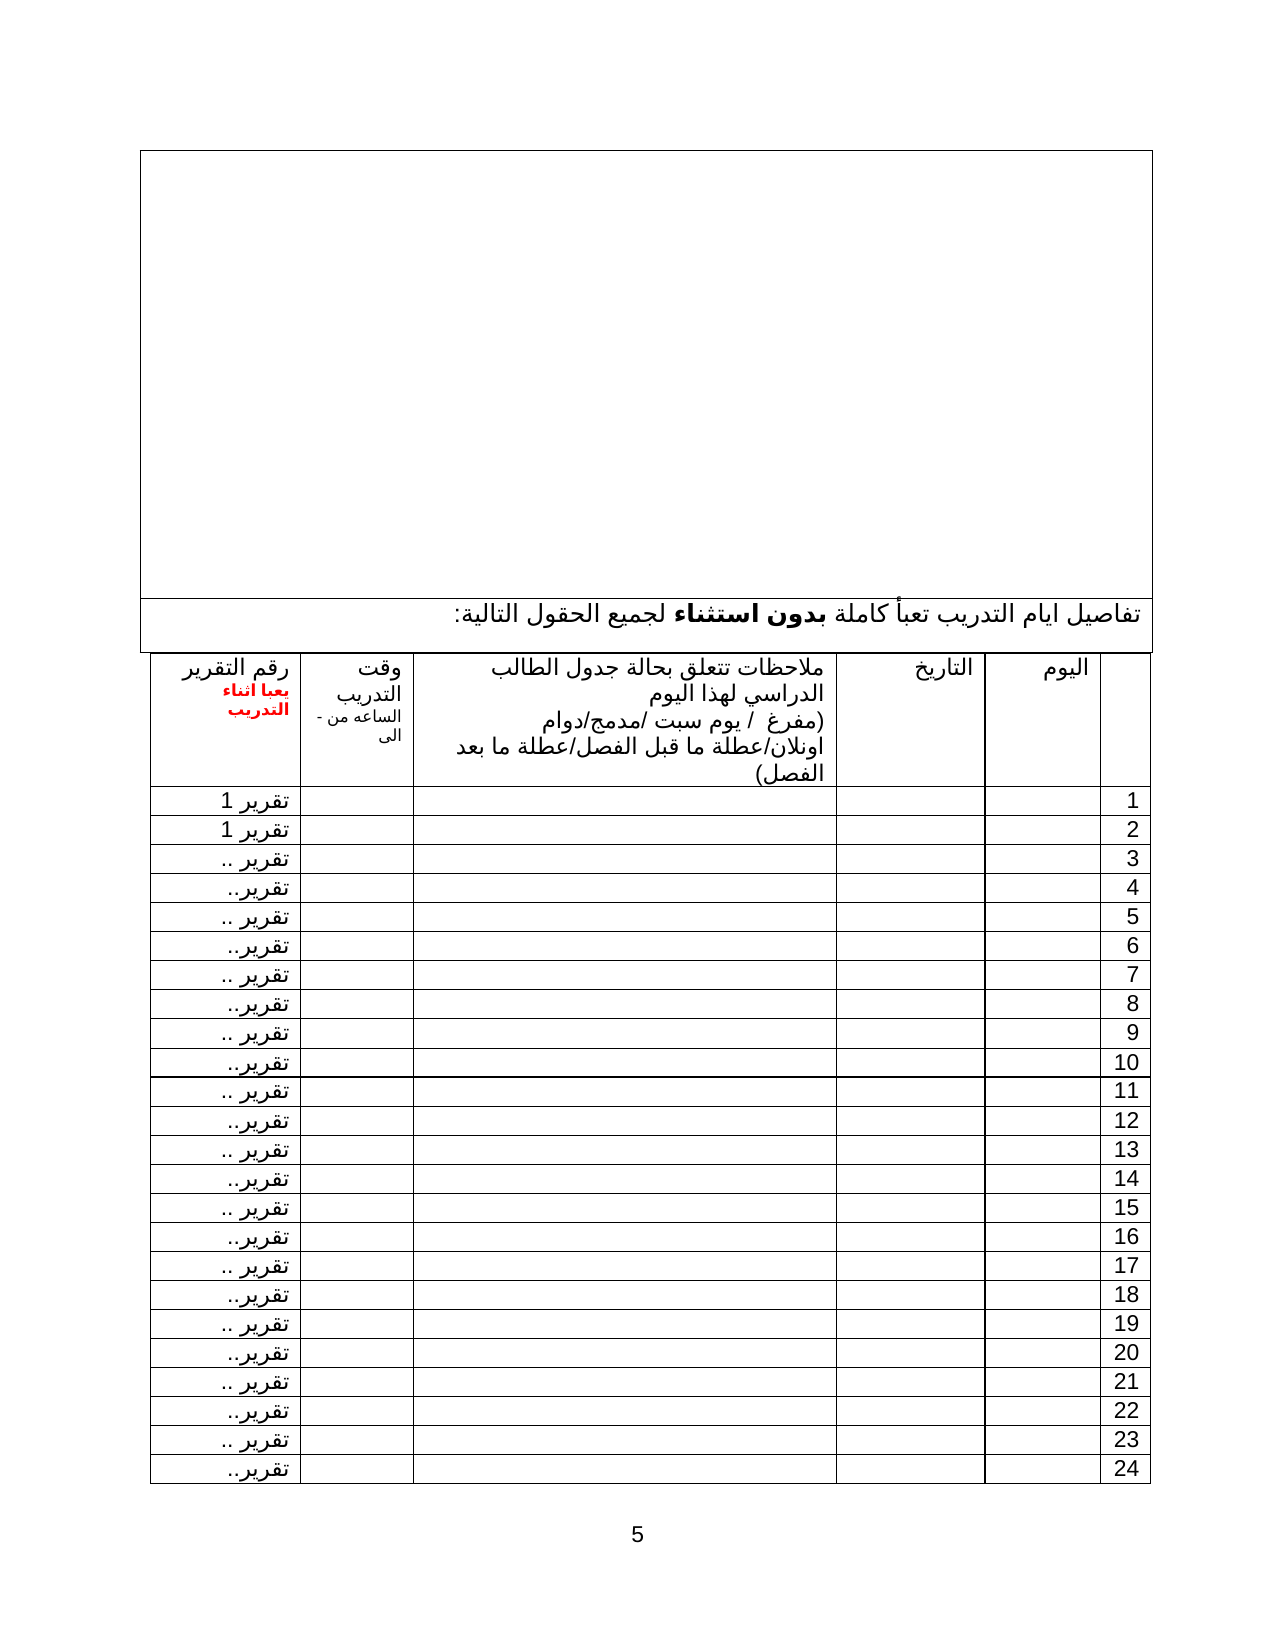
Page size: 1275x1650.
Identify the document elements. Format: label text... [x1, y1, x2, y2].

table_cell [301, 1019, 413, 1047]
table_cell 15 [1101, 1194, 1150, 1222]
table_cell [837, 1339, 984, 1367]
table_cell [986, 1223, 1100, 1251]
table_cell [837, 1310, 984, 1338]
table_cell [837, 1281, 984, 1309]
table_cell [986, 787, 1100, 815]
table_cell 14 [1101, 1165, 1150, 1193]
table_cell [414, 932, 836, 960]
table_cell [986, 1339, 1100, 1367]
table_cell [837, 1455, 984, 1483]
table_cell 4 [1101, 874, 1150, 902]
table_cell 19 [1101, 1310, 1150, 1338]
table_cell [414, 1136, 836, 1164]
table_cell تقرير.. [151, 1165, 300, 1193]
table_cell تقرير .. [151, 903, 300, 931]
table_cell تقرير.. [151, 1049, 300, 1076]
table_cell [301, 845, 413, 873]
table_cell [301, 1426, 413, 1454]
table_cell [837, 961, 984, 989]
table_cell 6 [1101, 932, 1150, 960]
table_cell تقرير .. [151, 1194, 300, 1222]
table_cell [301, 1107, 413, 1134]
table_cell [301, 1049, 413, 1076]
table_header التاريخ [837, 654, 984, 786]
table_cell [301, 816, 413, 844]
table_cell [837, 787, 984, 815]
table_cell تقرير .. [151, 845, 300, 873]
table_cell [837, 1252, 984, 1280]
table_cell [837, 845, 984, 873]
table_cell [141, 151, 1152, 597]
table_cell [837, 816, 984, 844]
table_cell [301, 903, 413, 931]
table_cell [414, 1339, 836, 1367]
table_cell [986, 1078, 1100, 1106]
table_cell [301, 1165, 413, 1193]
table_cell [301, 1252, 413, 1280]
table_cell [837, 1397, 984, 1425]
table_cell [301, 874, 413, 902]
table_cell [837, 990, 984, 1018]
table_header [1101, 654, 1150, 786]
table_cell [986, 874, 1100, 902]
table_header اليوم [986, 654, 1100, 786]
table_cell [301, 787, 413, 815]
table_cell [414, 1368, 836, 1396]
table_cell [301, 1368, 413, 1396]
table_cell [837, 1194, 984, 1222]
table_cell [301, 1339, 413, 1367]
table_cell 16 [1101, 1223, 1150, 1251]
table_cell [414, 787, 836, 815]
table_cell 22 [1101, 1397, 1150, 1425]
table_cell [986, 1165, 1100, 1193]
table_cell [414, 1310, 836, 1338]
table_cell [986, 903, 1100, 931]
table_cell [837, 1107, 984, 1134]
table_cell [301, 1223, 413, 1251]
table_cell تقرير.. [151, 990, 300, 1018]
table_cell [986, 1281, 1100, 1309]
table_cell [301, 1397, 413, 1425]
table_cell [414, 1107, 836, 1134]
table_cell [986, 961, 1100, 989]
table_cell [414, 961, 836, 989]
table_cell 11 [1101, 1078, 1150, 1106]
table_cell [301, 961, 413, 989]
table_cell 9 [1101, 1019, 1150, 1047]
table_cell [986, 990, 1100, 1018]
table_cell 18 [1101, 1281, 1150, 1309]
table_cell [414, 1078, 836, 1106]
table_cell [986, 1426, 1100, 1454]
table_cell تقرير .. [151, 1136, 300, 1164]
table_cell [414, 903, 836, 931]
table_cell تقرير .. [151, 961, 300, 989]
table_cell [301, 990, 413, 1018]
table_cell تقرير.. [151, 1281, 300, 1309]
table_cell تقرير.. [151, 1455, 300, 1483]
table_cell [414, 1455, 836, 1483]
table_cell [837, 1368, 984, 1396]
table_cell [414, 1281, 836, 1309]
table_cell [986, 1194, 1100, 1222]
table_cell 24 [1101, 1455, 1150, 1483]
table_cell [837, 1019, 984, 1047]
table_cell 1 [1101, 787, 1150, 815]
table_cell تقرير.. [151, 932, 300, 960]
table_cell [301, 1455, 413, 1483]
table_cell 20 [1101, 1339, 1150, 1367]
table_cell [414, 1019, 836, 1047]
table_cell [837, 932, 984, 960]
table_cell تقرير .. [151, 1368, 300, 1396]
table_cell 17 [1101, 1252, 1150, 1280]
table_header رقم التقرير يعبا اثناء التدريب [151, 654, 300, 786]
table_cell [414, 1194, 836, 1222]
table_cell [414, 1049, 836, 1076]
table_cell 13 [1101, 1136, 1150, 1164]
table_cell تقرير 1 [151, 816, 300, 844]
table_cell [986, 845, 1100, 873]
table_cell [837, 1078, 984, 1106]
table_cell 2 [1101, 816, 1150, 844]
table_cell [986, 1136, 1100, 1164]
table_cell [837, 903, 984, 931]
table_cell تقرير.. [151, 1223, 300, 1251]
table_cell [986, 1019, 1100, 1047]
table_cell [986, 1107, 1100, 1134]
table_cell 5 [1101, 903, 1150, 931]
table_cell 8 [1101, 990, 1150, 1018]
table_header ملاحظات تتعلق بحالة جدول الطالب الدراسي لهذا اليوم (مفرغ / يوم سبت /مدمج/دوام اونلان/عطلة ما قبل الفصل/عطلة ما بعد الفصل) [414, 654, 836, 786]
table_cell 21 [1101, 1368, 1150, 1396]
table_cell تقرير .. [151, 1426, 300, 1454]
table_cell تقرير.. [151, 1397, 300, 1425]
table_cell [986, 1310, 1100, 1338]
table_cell [986, 816, 1100, 844]
table_cell [301, 1136, 413, 1164]
table_cell [301, 1281, 413, 1309]
table_cell [837, 1223, 984, 1251]
table_cell [837, 1165, 984, 1193]
table_cell [986, 1049, 1100, 1076]
table_cell تقرير .. [151, 1310, 300, 1338]
table_cell 3 [1101, 845, 1150, 873]
table_cell [986, 1397, 1100, 1425]
table_cell [986, 932, 1100, 960]
table_cell [414, 816, 836, 844]
table_cell [414, 874, 836, 902]
table_cell [414, 1397, 836, 1425]
table_cell [301, 1194, 413, 1222]
table_cell [986, 1455, 1100, 1483]
table_cell تقرير.. [151, 1339, 300, 1367]
table_cell [301, 1078, 413, 1106]
table_cell تقرير .. [151, 1019, 300, 1047]
table_cell 7 [1101, 961, 1150, 989]
table_cell [414, 1165, 836, 1193]
table_cell 10 [1101, 1049, 1150, 1076]
table_cell تقرير .. [151, 1252, 300, 1280]
table_cell 23 [1101, 1426, 1150, 1454]
table_cell تقرير.. [151, 1107, 300, 1134]
table_cell [414, 1426, 836, 1454]
table_cell [837, 1049, 984, 1076]
table_cell [301, 1310, 413, 1338]
table_cell [986, 1368, 1100, 1396]
table_cell 12 [1101, 1107, 1150, 1134]
table_cell [414, 990, 836, 1018]
table_cell [414, 1223, 836, 1251]
table_cell تفاصيل ايام التدريب تعبأ كاملة بدون استثناء لجميع الحقول التالية: [141, 599, 1152, 652]
table_cell تقرير .. [151, 1078, 300, 1106]
table_cell [414, 1252, 836, 1280]
table_cell تقرير.. [151, 874, 300, 902]
table_cell [986, 1252, 1100, 1280]
table_header وقت التدريب الساعه من -الى [301, 654, 413, 786]
table_cell [837, 1426, 984, 1454]
table_cell [837, 874, 984, 902]
table_cell [414, 845, 836, 873]
table_cell [301, 932, 413, 960]
table_cell [837, 1136, 984, 1164]
table_cell تقرير 1 [151, 787, 300, 815]
